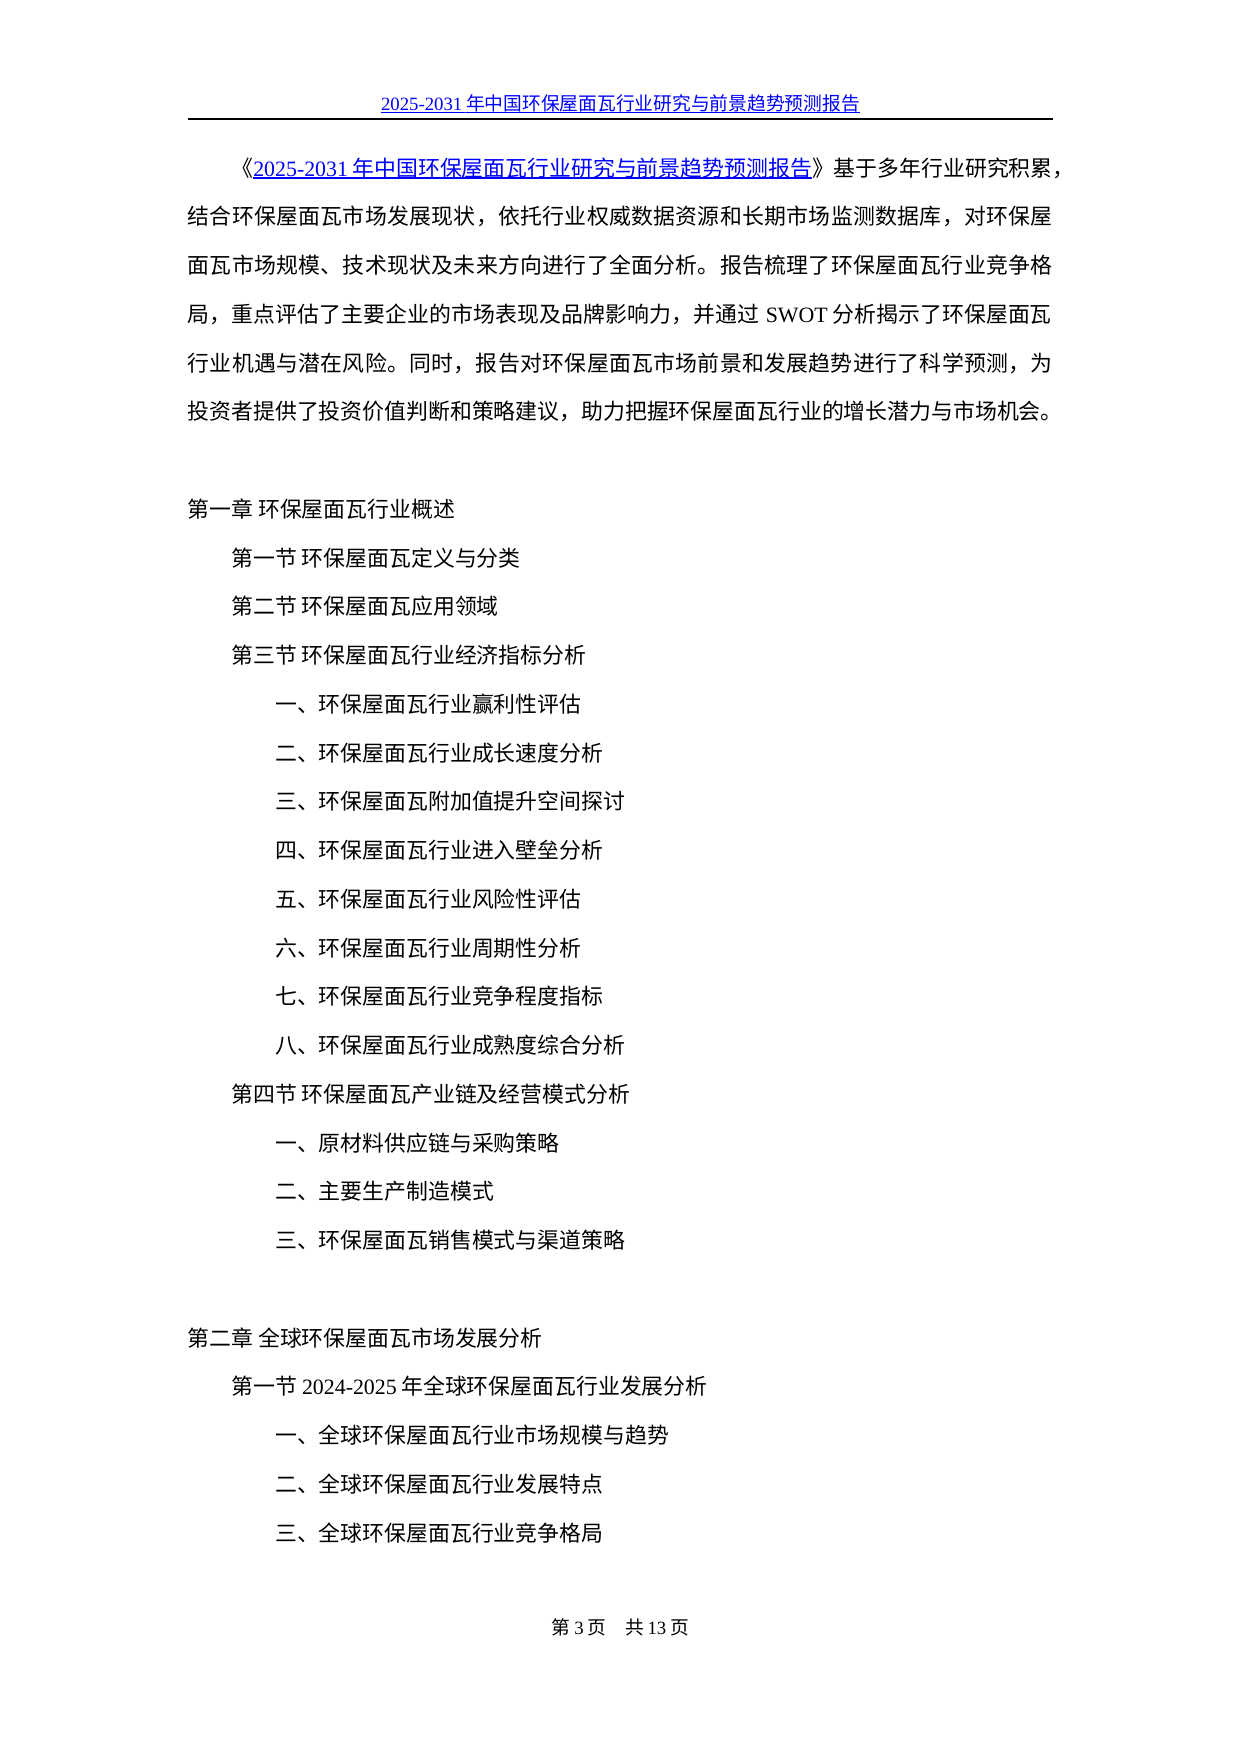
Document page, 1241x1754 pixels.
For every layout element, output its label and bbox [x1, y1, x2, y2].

text [187, 150, 1053, 1548]
